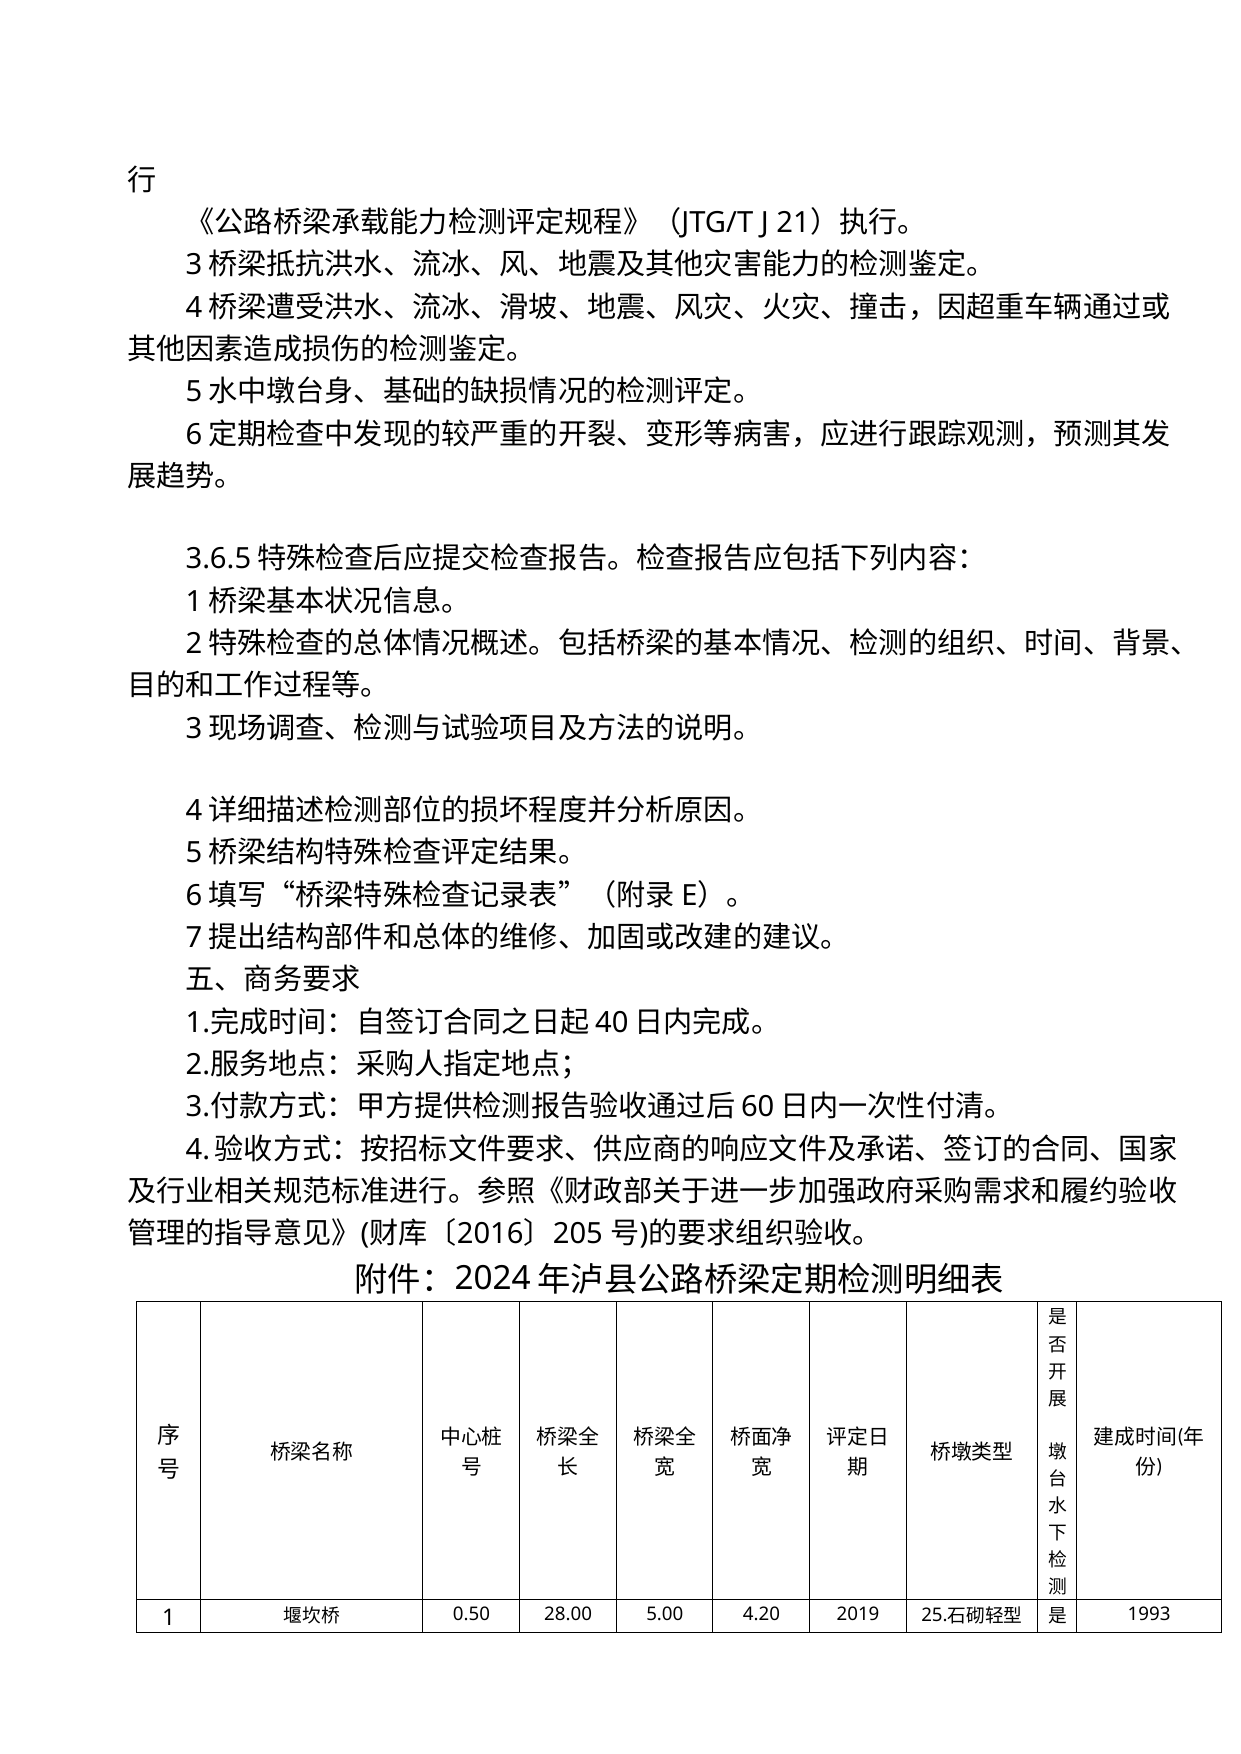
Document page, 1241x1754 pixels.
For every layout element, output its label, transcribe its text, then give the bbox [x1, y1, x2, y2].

table_cell 是 [1038, 1600, 1076, 1632]
text 1.完成时间：自签订合同之日起40日内完成。 [127, 998, 1198, 1041]
table_cell 桥面净宽 [713, 1302, 809, 1599]
text 4. 验收方式：按招标文件要求、供应商的响应文件及承诺、签订的合同、国家及行业相关规范标准进行。参照《财政部关于进一步加强政府采购需求和履约验收管理的指导意见》(财库〔2016〕205 号)的要求组织验收。 [127, 1125, 1198, 1252]
table_cell 28.00 [520, 1600, 616, 1632]
text 《公路桥梁承载能力检测评定规程》（JTG/T J 21）执行。 [127, 198, 1198, 241]
text 2特殊检查的总体情况概述。包括桥梁的基本情况、检测的组织、时间、背景、目的和工作过程等。 [127, 619, 1198, 704]
table_cell 1 [137, 1600, 200, 1632]
text 7提出结构部件和总体的维修、加固或改建的建议。 [127, 913, 1198, 956]
text 1桥梁基本状况信息。 [127, 577, 1198, 619]
table_cell 0.50 [423, 1600, 519, 1632]
text 3桥梁抵抗洪水、流冰、风、地震及其他灾害能力的检测鉴定。 [127, 241, 1198, 283]
table_cell 4.20 [713, 1600, 809, 1632]
table_cell 1993 [1077, 1600, 1221, 1632]
text 6填写“桥梁特殊检查记录表”（附录 E）。 [127, 871, 1198, 913]
table_cell 5.00 [617, 1600, 712, 1632]
table_cell 25.石砌轻型墩 [907, 1600, 1037, 1632]
table_cell 桥梁全宽 [617, 1302, 712, 1599]
text 6定期检查中发现的较严重的开裂、变形等病害，应进行跟踪观测，预测其发展趋势。 [127, 410, 1198, 495]
text 2.服务地点：采购人指定地点； [127, 1041, 1198, 1083]
table_cell 序号 [137, 1302, 200, 1599]
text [127, 156, 1198, 198]
table_cell 是否开展 墩台水下检测 [1038, 1302, 1076, 1599]
table_cell 中心桩号 [423, 1302, 519, 1599]
text 4详细描述检测部位的损坏程度并分析原因。 [127, 786, 1198, 829]
text 3现场调查、检测与试验项目及方法的说明。 [127, 704, 1198, 747]
text 五、商务要求 [127, 956, 1198, 998]
table_cell 桥墩类型 [907, 1302, 1037, 1599]
table_cell 桥梁名称 [201, 1302, 422, 1599]
text 4桥梁遭受洪水、流冰、滑坡、地震、风灾、火灾、撞击，因超重车辆通过或其他因素造成损伤的检测鉴定。 [127, 283, 1198, 368]
table_cell 建成时间(年份) [1077, 1302, 1221, 1599]
table_cell 2019 [810, 1600, 906, 1632]
table_header 附件：2024年泸县公路桥梁定期检测明细表 [137, 1253, 1221, 1301]
text 3.付款方式：甲方提供检测报告验收通过后60日内一次性付清。 [127, 1083, 1198, 1125]
text 5桥梁结构特殊检查评定结果。 [127, 829, 1198, 871]
table_cell 堰坎桥 [201, 1600, 422, 1632]
table_cell 桥梁全长 [520, 1302, 616, 1599]
table_cell 评定日期 [810, 1302, 906, 1599]
text 3.6.5特殊检查后应提交检查报告。检查报告应包括下列内容： [127, 535, 1198, 577]
text 5水中墩台身、基础的缺损情况的检测评定。 [127, 368, 1198, 410]
